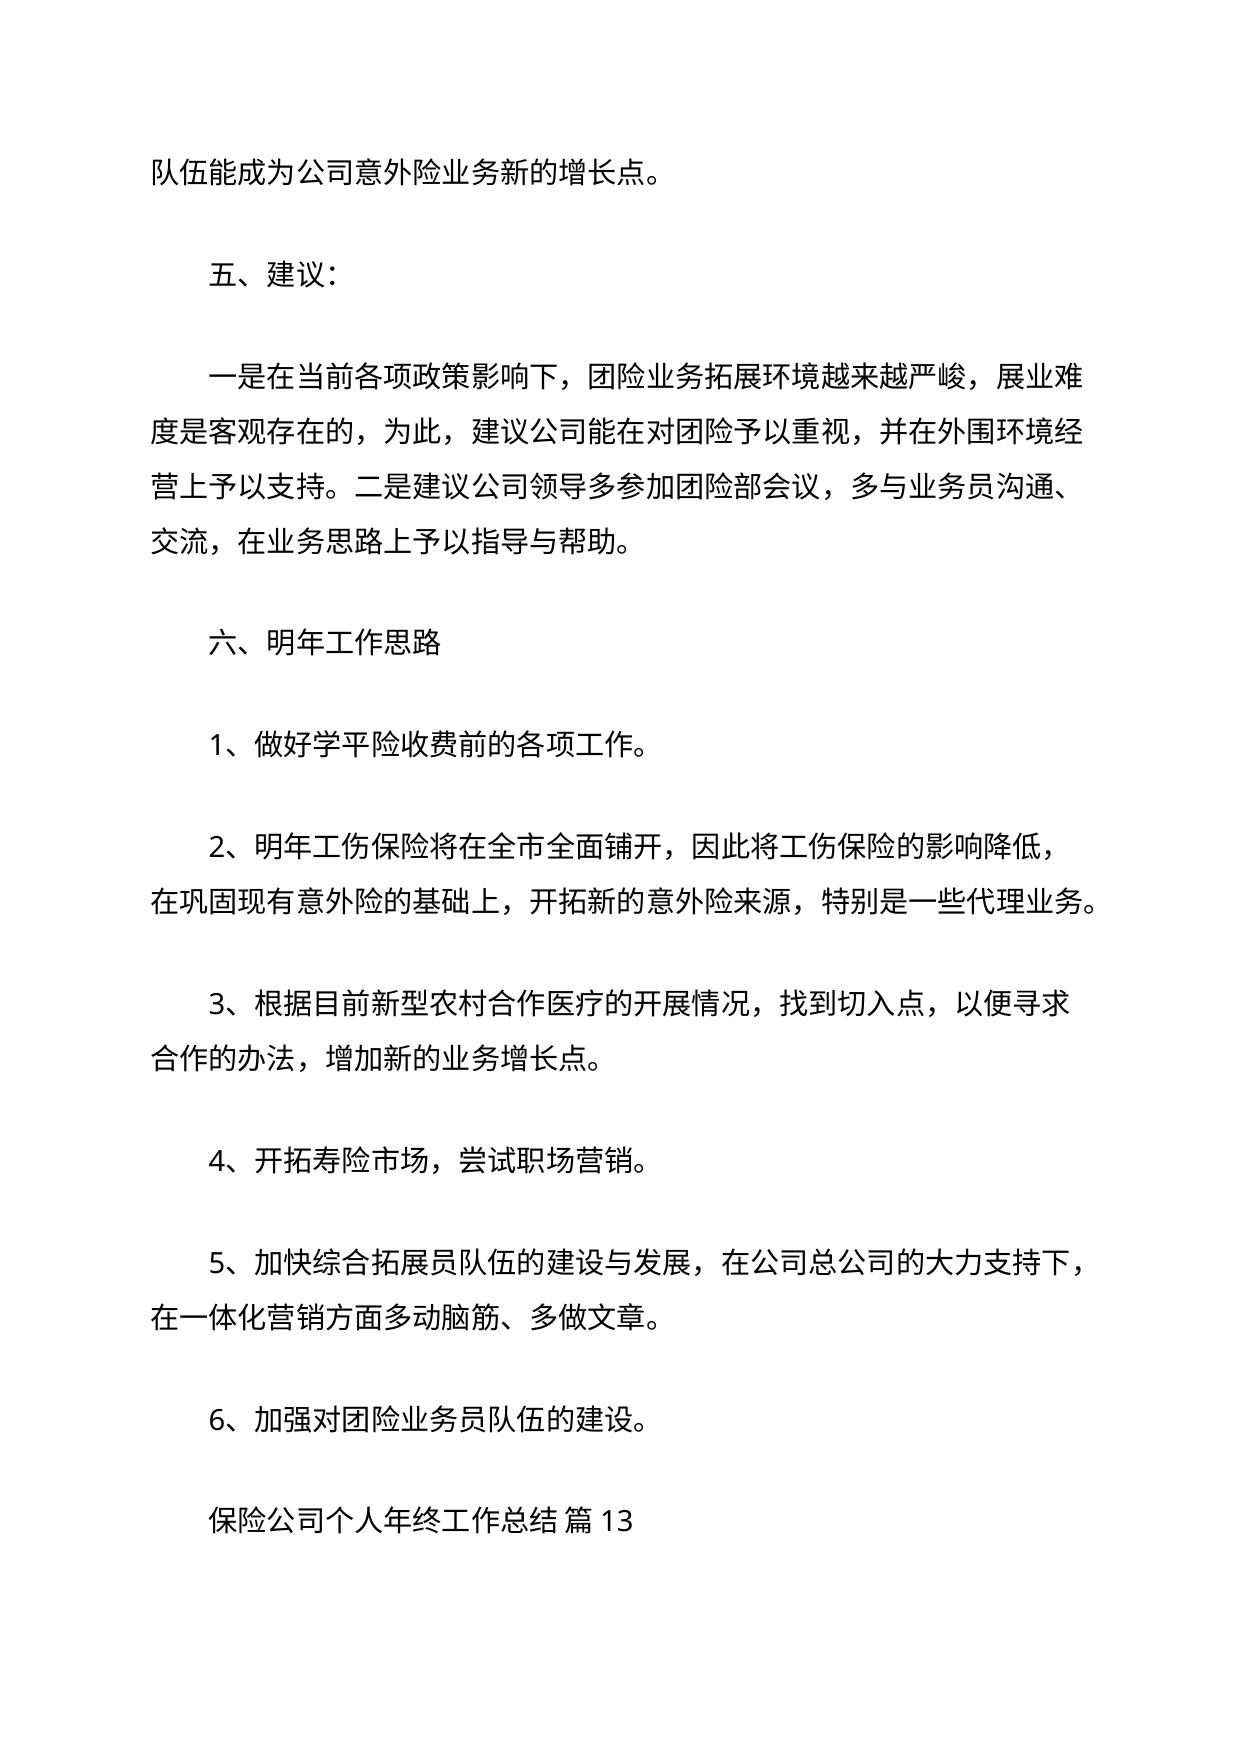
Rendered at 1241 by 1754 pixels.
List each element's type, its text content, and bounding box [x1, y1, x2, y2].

text 一是在当前各项政策影响下，团险业务拓展环境越来越严峻，展业难度是客观存在的，为此，建议公司能在对团险予以重视，并在外围环境经营上予以支持。二是建议公司领导多参加团险部会议，多与业务员沟通、交流，在业务思路上予以指导与帮助。 [150, 353, 1090, 561]
text 5、加快综合拓展员队伍的建设与发展，在公司总公司的大力支持下，在一体化营销方面多动脑筋、多做文章。 [150, 1239, 1090, 1337]
text 1、做好学平险收费前的各项工作。 [150, 722, 1090, 764]
text 保险公司个人年终工作总结 篇13 [150, 1498, 1090, 1540]
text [150, 150, 1090, 192]
text 6、加强对团险业务员队伍的建设。 [150, 1396, 1090, 1438]
text 4、开拓寿险市场，尝试职场营销。 [150, 1137, 1090, 1180]
text 五、建议： [150, 252, 1090, 294]
text 3、根据目前新型农村合作医疗的开展情况，找到切入点，以便寻求合作的办法，增加新的业务增长点。 [150, 981, 1090, 1078]
text 2、明年工伤保险将在全市全面铺开，因此将工伤保险的影响降低，在巩固现有意外险的基础上，开拓新的意外险来源，特别是一些代理业务。 [150, 824, 1090, 921]
text 六、明年工作思路 [150, 620, 1090, 662]
